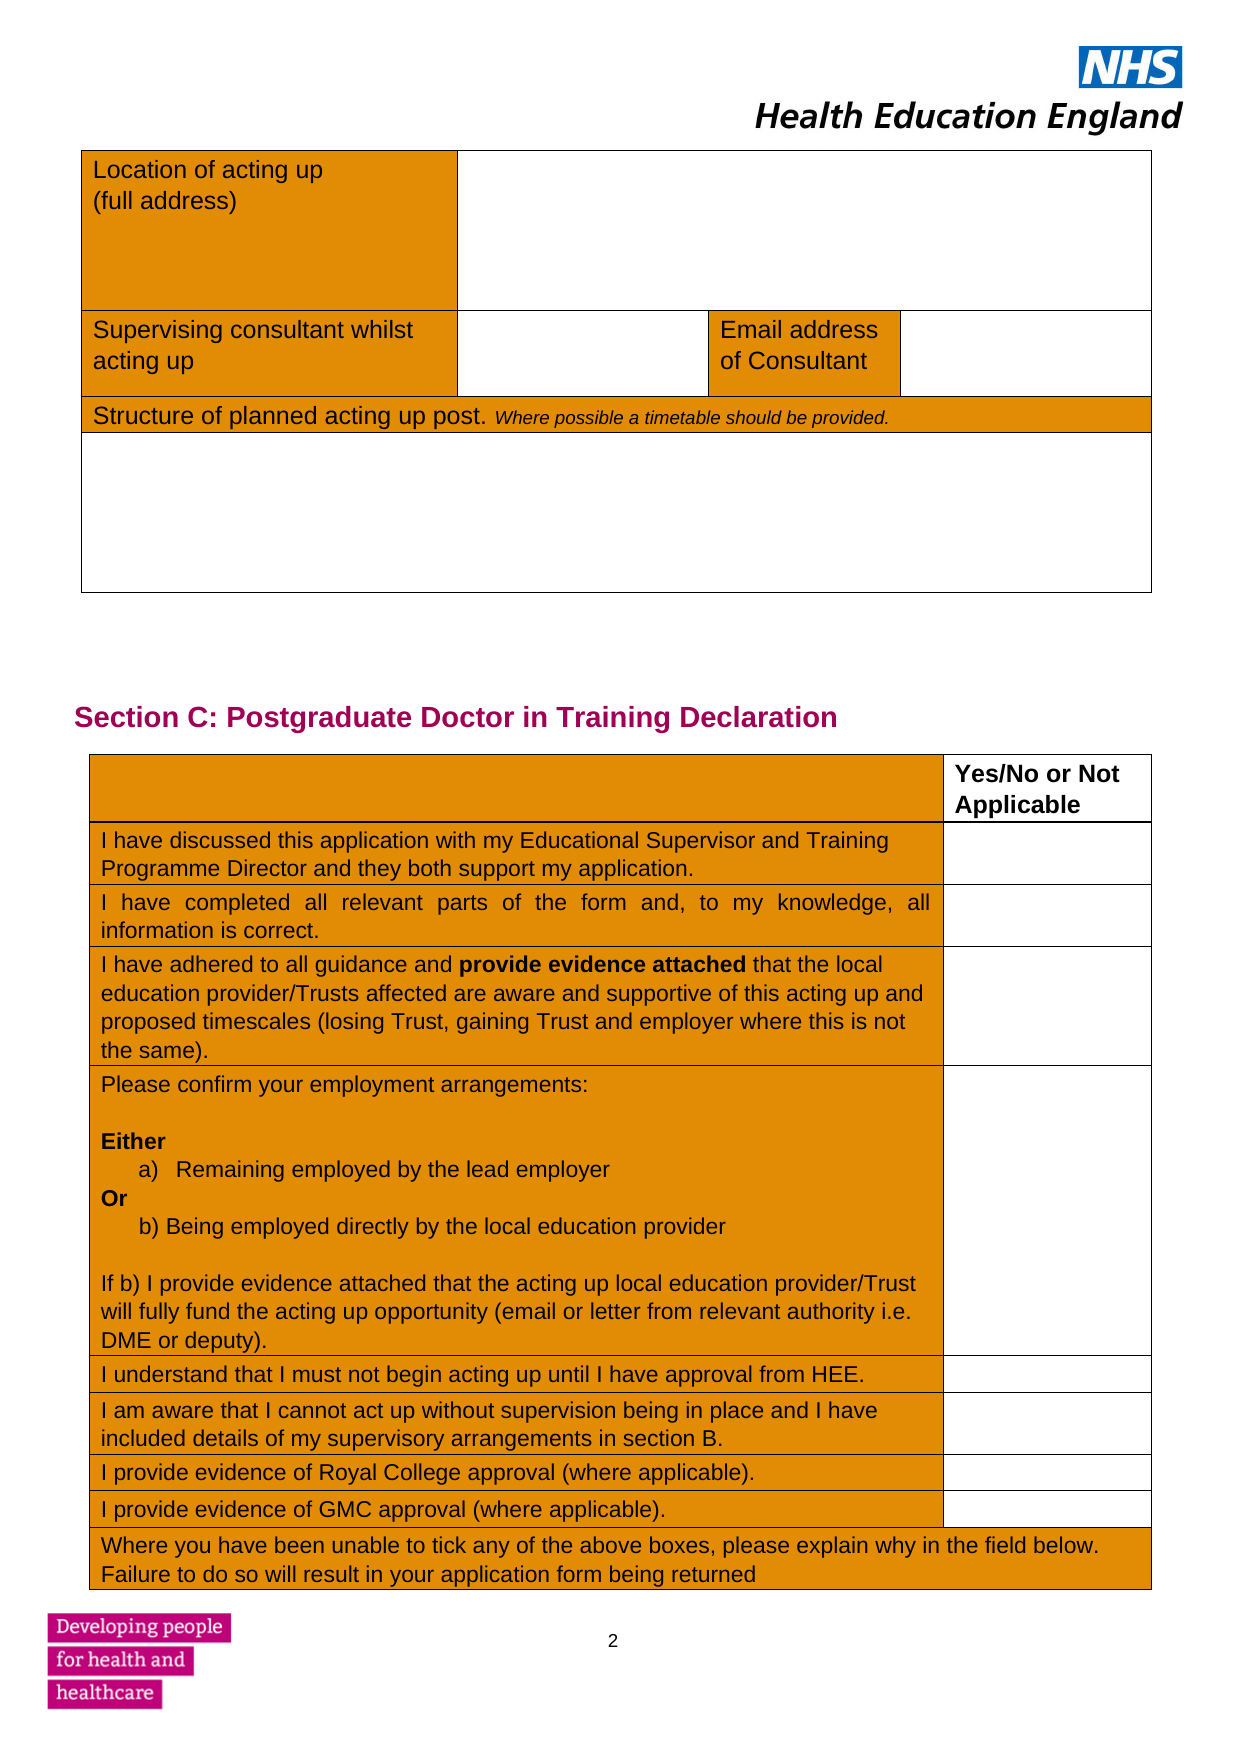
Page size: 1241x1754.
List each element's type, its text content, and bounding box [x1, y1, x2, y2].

table_cell I have completed all relevant parts of the form and, to my knowledge, all information is correct. [90, 885, 943, 946]
table_cell [901, 311, 1151, 396]
table_cell [944, 1393, 1151, 1454]
table_cell [944, 1455, 1151, 1490]
table_header [90, 755, 943, 821]
table_cell [458, 311, 708, 396]
table_cell [944, 1356, 1151, 1392]
table_cell Email address of Consultant [709, 311, 900, 396]
table_cell Structure of planned acting up post. Where possible a timetable should be provided. [82, 397, 1151, 432]
table_cell Supervising consultant whilst acting up [82, 311, 457, 396]
table_cell [944, 1491, 1151, 1527]
table_cell [458, 151, 1151, 310]
table_cell [944, 947, 1151, 1065]
table_cell I am aware that I cannot act up without supervision being in place and I have included details of my supervisory arrangements in section B. [90, 1393, 943, 1454]
table_cell [944, 1066, 1151, 1355]
table_cell I provide evidence of Royal College approval (where applicable). [90, 1455, 943, 1490]
picture [41, 1601, 234, 1742]
table_cell [944, 823, 1151, 884]
table_cell Location of acting up (full address) [82, 151, 457, 310]
list Section C: Postgraduate Doctor in Training Declaration [74, 699, 1152, 733]
table_cell I provide evidence of GMC approval (where applicable). [90, 1491, 943, 1527]
table_cell [944, 885, 1151, 946]
table_cell Please confirm your employment arrangements: Either Remaining employed by the lead employer Or b) Being employed directly by the local education provider If b) I provide evidence attached that the acting up local education provider/Trust will fully fund the acting up opportunity (email or letter from relevant authority i.e. DME or deputy). [90, 1066, 943, 1355]
table_cell I understand that I must not begin acting up until I have approval from HEE. [90, 1356, 943, 1392]
table_cell I have discussed this application with my Educational Supervisor and Training Programme Director and they both support my application. [90, 823, 943, 884]
table_cell I have adhered to all guidance and provide evidence attached that the local education provider/Trusts affected are aware and supportive of this acting up and proposed timescales (losing Trust, gaining Trust and employer where this is not the same). [90, 947, 943, 1065]
picture [741, 46, 1184, 150]
table_cell Where you have been unable to tick any of the above boxes, please explain why in the field below. Failure to do so will result in your application form being returned [90, 1528, 1151, 1589]
table_header Yes/No or Not Applicable [944, 755, 1151, 821]
table_cell [82, 433, 1151, 592]
